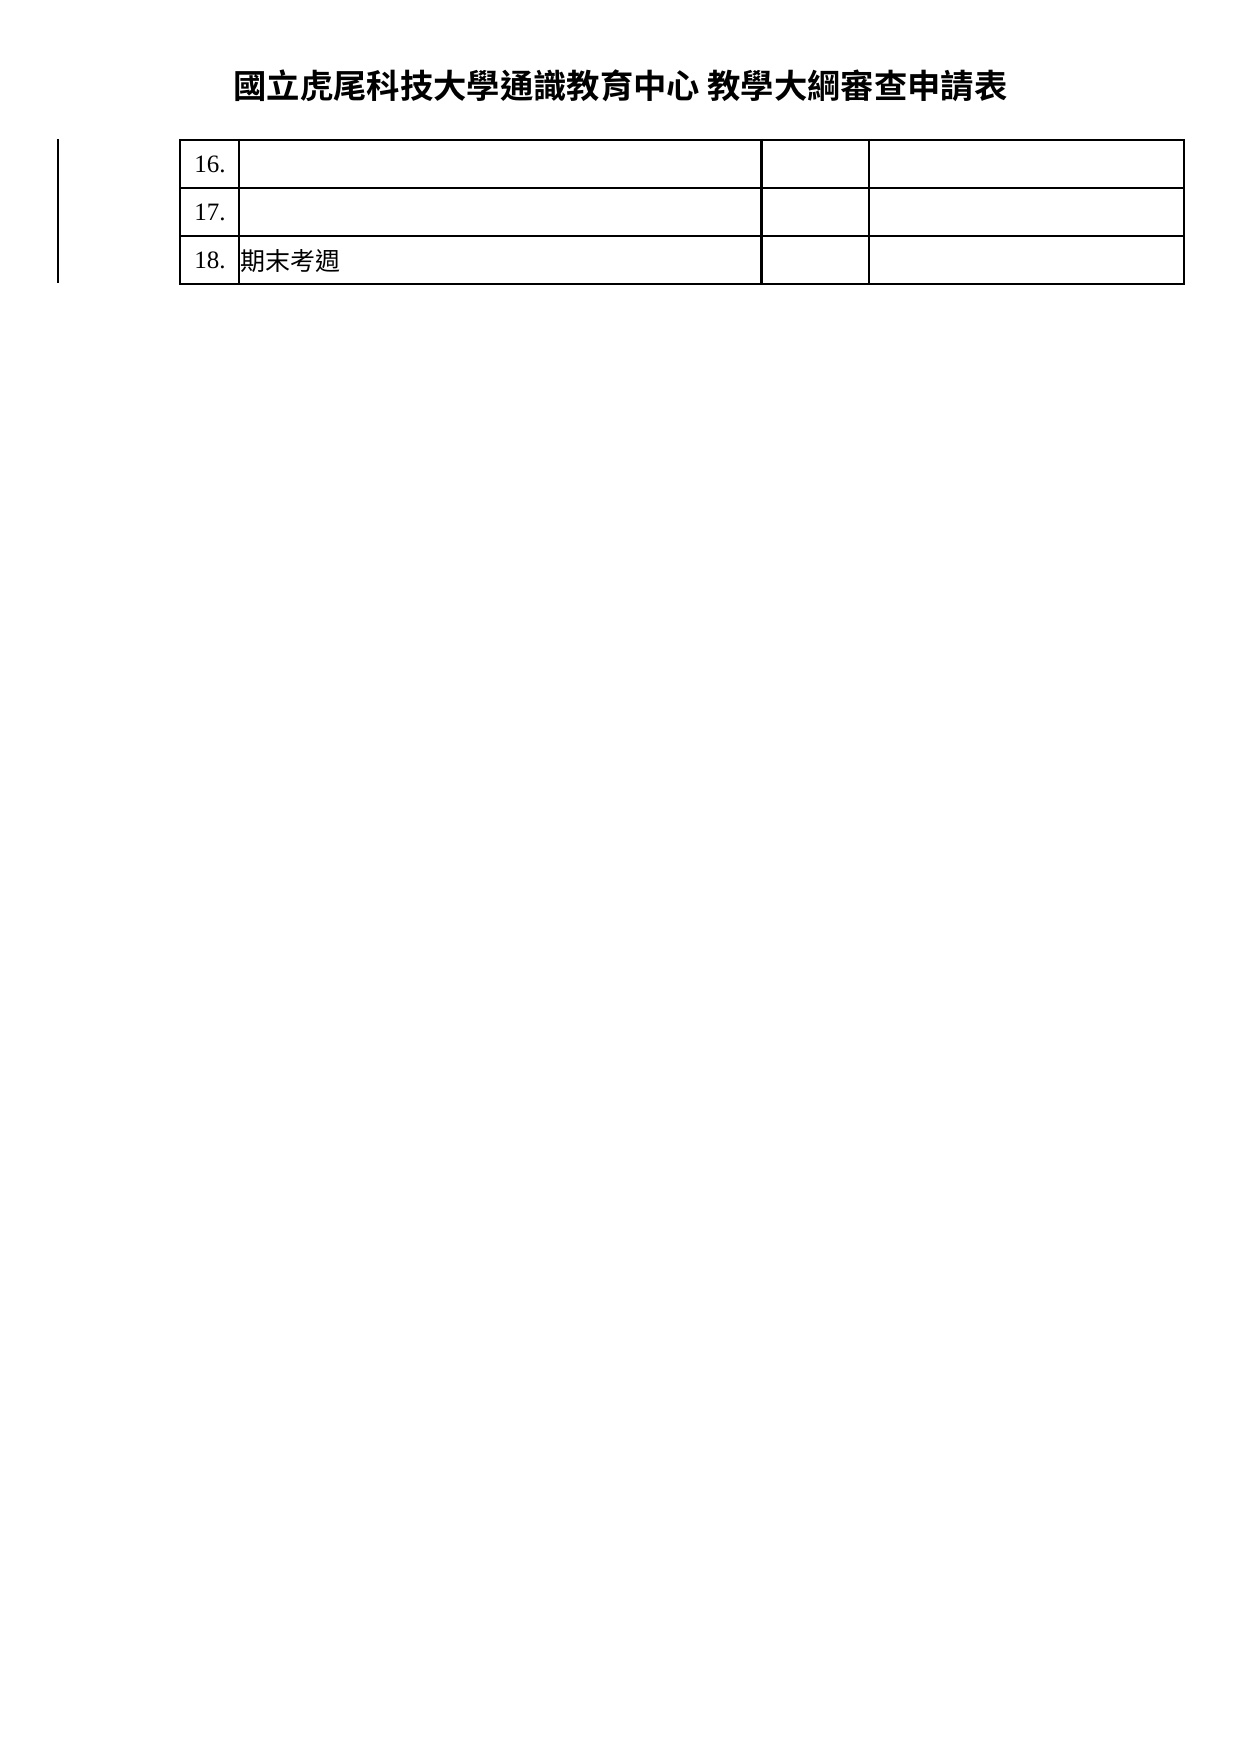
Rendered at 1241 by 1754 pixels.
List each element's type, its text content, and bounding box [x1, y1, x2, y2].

table_cell 18. [181, 237, 238, 283]
table_cell 17. [181, 189, 238, 235]
table_cell 16. [181, 141, 238, 187]
table_cell [870, 189, 1183, 235]
table_cell [763, 141, 868, 187]
table_cell 期末考週 [240, 237, 760, 283]
table_cell [870, 237, 1183, 283]
table_cell [240, 189, 760, 235]
table_cell [763, 189, 868, 235]
table_cell [763, 237, 868, 283]
table_cell [870, 141, 1183, 187]
table_cell [240, 141, 760, 187]
